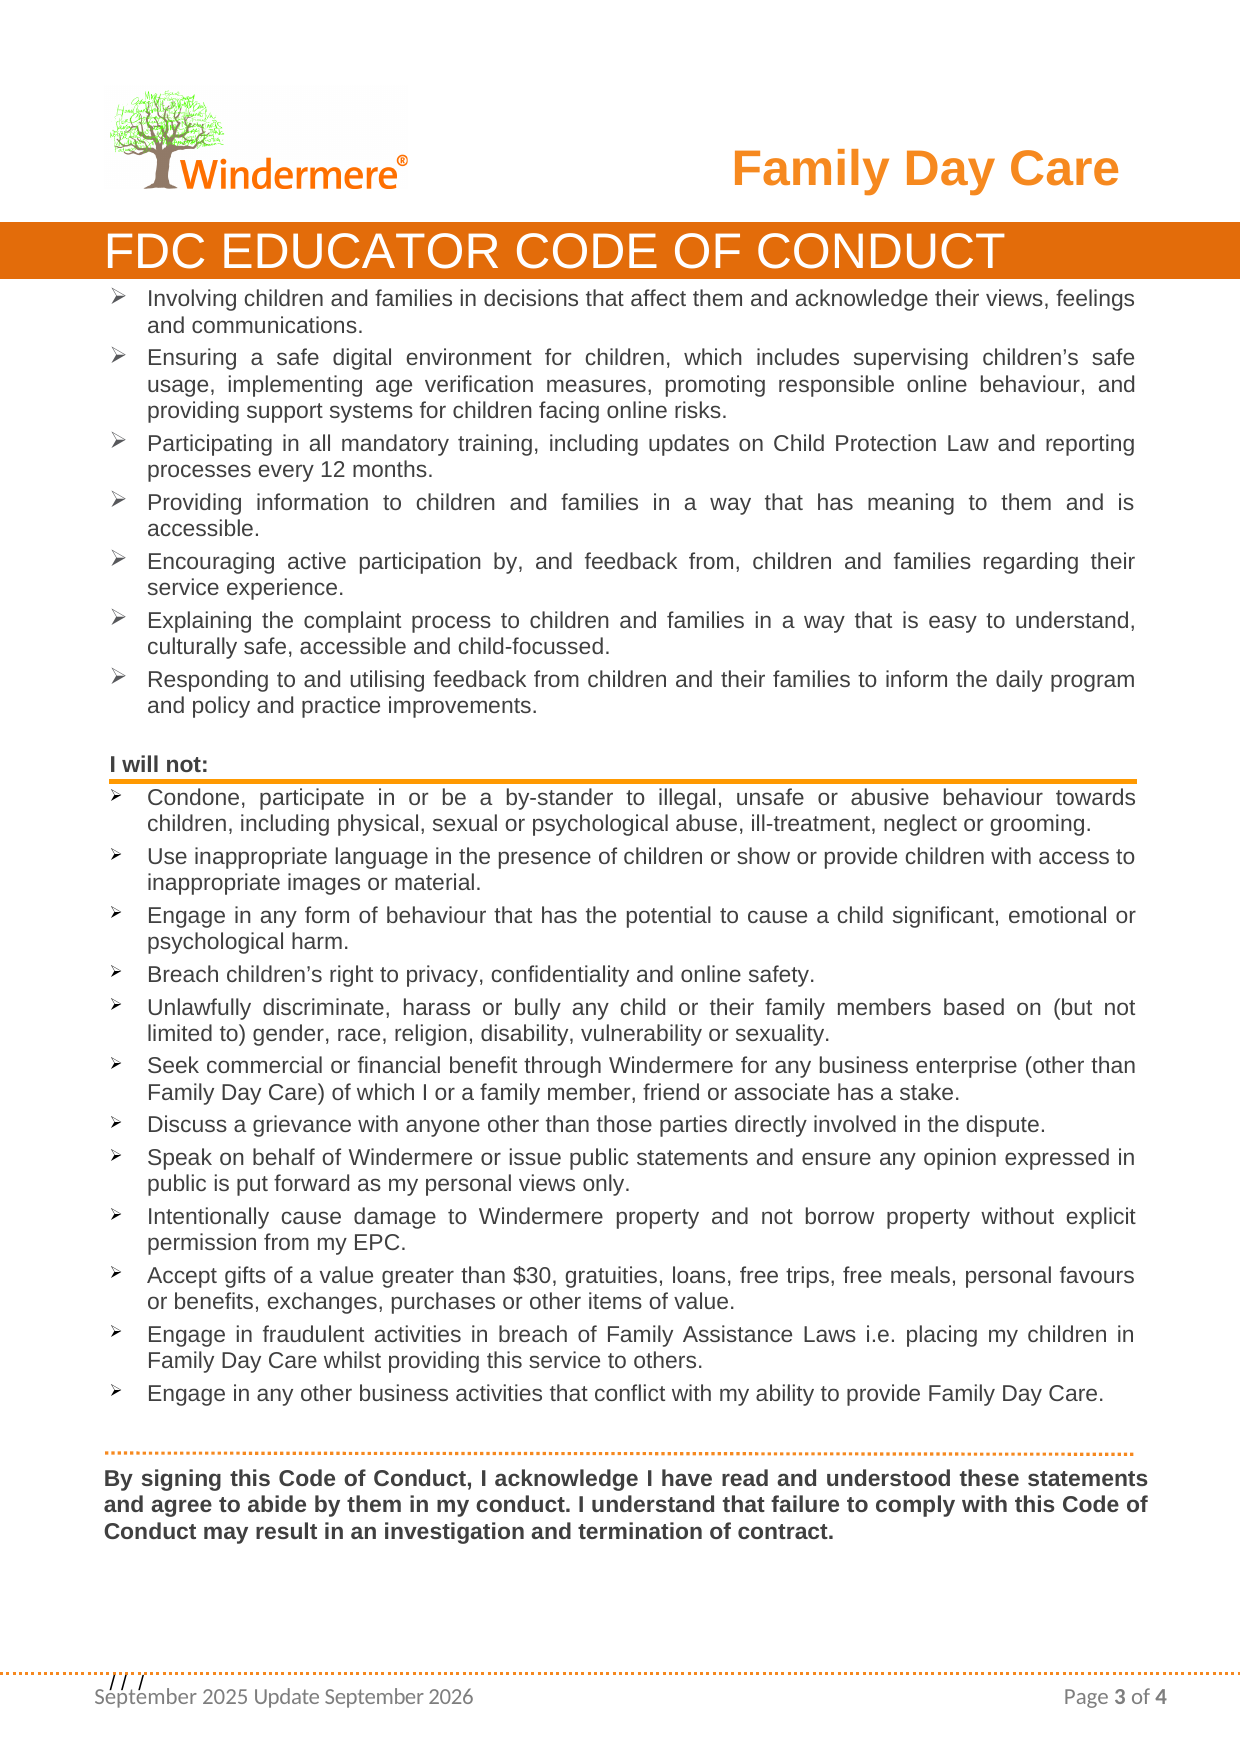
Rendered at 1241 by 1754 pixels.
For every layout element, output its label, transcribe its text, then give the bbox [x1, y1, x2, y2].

list Speak on behalf of Windermere or issue public statements and ensure any opinion expressed in public is put forward as my personal views only. [109, 1144, 1137, 1197]
list Unlawfully discriminate, harass or bully any child or their family members based on (but not limited to) gender, race, religion, disability, vulnerability or sexuality. [109, 993, 1137, 1046]
list Participating in all mandatory training, including updates on Child Protection Law and reporting processes every 12 months. [109, 430, 1137, 482]
list Encouraging active participation by, and feedback from, children and families regarding their service experience. [109, 548, 1137, 600]
list Use inappropriate language in the presence of children or show or provide children with access to inappropriate images or material. [109, 843, 1137, 896]
list Engage in any form of behaviour that has the potential to cause a child significant, emotional or psychological harm. [109, 902, 1137, 954]
text I will not: [109, 751, 1137, 779]
list Intentionally cause damage to Windermere property and not borrow property without explicit permission from my EPC. [109, 1203, 1137, 1256]
picture [103, 85, 408, 189]
list Breach children’s right to privacy, confidentiality and online safety. [109, 961, 1137, 987]
list Seek commercial or financial benefit through Windermere for any business enterprise (other than Family Day Care) of which I or a family member, friend or associate has a stake. [109, 1052, 1137, 1105]
text By signing this Code of Conduct, I acknowledge I have read and understood these statements and agree to abide by them in my conduct. I understand that failure to comply with this Code of Conduct may result in an investigation and termination of contract. [103, 1465, 1150, 1544]
list Responding to and utilising feedback from children and their families to inform the daily program and policy and practice improvements. [109, 666, 1137, 718]
list Condone, participate in or be a by-stander to illegal, unsafe or abusive behaviour towards children, including physical, sexual or psychological abuse, ill-treatment, neglect or grooming. [109, 784, 1137, 837]
list Ensuring a safe digital environment for children, which includes supervising children’s safe usage, implementing age verification measures, promoting responsible online behaviour, and providing support systems for children facing online risks. [109, 344, 1137, 423]
list Discuss a grievance with anyone other than those parties directly involved in the dispute. [109, 1111, 1137, 1138]
list Engage in any other business activities that conflict with my ability to provide Family Day Care. [109, 1380, 1137, 1406]
list Explaining the complaint process to children and families in a way that is easy to understand, culturally safe, accessible and child-focussed. [109, 607, 1137, 659]
list Providing information to children and families in a way that has meaning to them and is accessible. [109, 489, 1137, 541]
list Engage in fraudulent activities in breach of Family Assistance Laws i.e. placing my children in Family Day Care whilst providing this service to others. [109, 1321, 1137, 1373]
list Involving children and families in decisions that affect them and acknowledge their views, feelings and communications. [109, 285, 1137, 338]
list Accept gifts of a value greater than $30, gratuities, loans, free trips, free meals, personal favours or benefits, exchanges, purchases or other items of value. [109, 1262, 1137, 1314]
